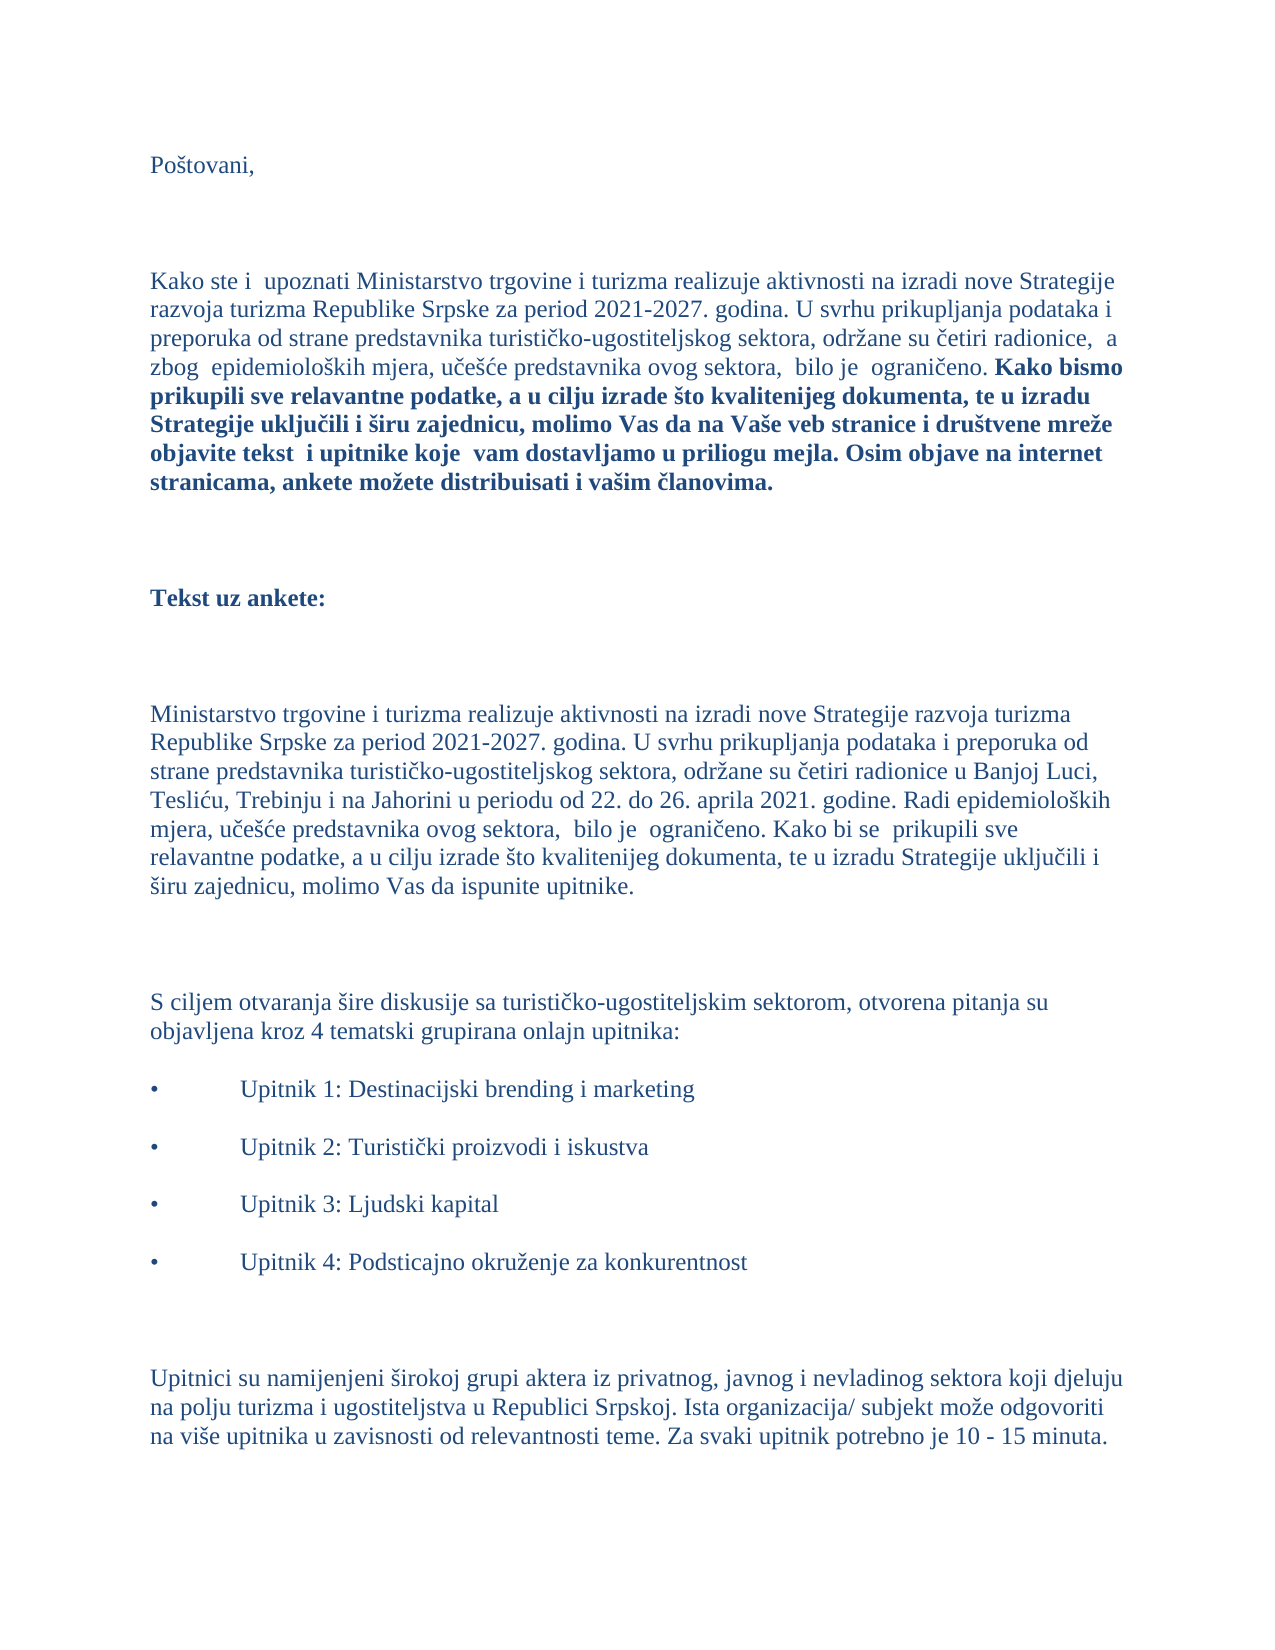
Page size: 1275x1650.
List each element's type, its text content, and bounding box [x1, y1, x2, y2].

text • Upitnik 2: Turistički proizvodi i iskustva [150, 1132, 1125, 1160]
text • Upitnik 1: Destinacijski brending i marketing [150, 1074, 1125, 1102]
text Kako ste i upoznati Ministarstvo trgovine i turizma realizuje aktivnosti na izradi nove Strategije razvoja turizma Republike Srpske za period 2021-2027. godina. U svrhu prikupljanja podataka i preporuka od strane predstavnika turističko-ugostiteljskog sektora, održane su četiri radionice, a zbog epidemioloških mjera, učešće predstavnika ovog sektora, bilo je ograničeno. Kako bismo prikupili sve relavantne podatke, a u cilju izrade što kvalitenijeg dokumenta, te u izradu Strategije uključili i širu zajednicu, molimo Vas da na Vaše veb stranice i društvene mreže objavite tekst i upitnike koje vam dostavljamo u priliogu mejla. Osim objave na internet stranicama, ankete možete distribuisati i vašim članovima. [150, 266, 1125, 496]
text • Upitnik 4: Podsticajno okruženje za konkurentnost [150, 1247, 1125, 1276]
text • Upitnik 3: Ljudski kapital [150, 1189, 1125, 1218]
text S ciljem otvaranja šire diskusije sa turističko-ugostiteljskim sektorom, otvorena pitanja su objavljena kroz 4 tematski grupirana onlajn upitnika: [150, 987, 1125, 1044]
text Ministarstvo trgovine i turizma realizuje aktivnosti na izradi nove Strategije razvoja turizma Republike Srpske za period 2021-2027. godina. U svrhu prikupljanja podataka i preporuka od strane predstavnika turističko-ugostiteljskog sektora, održane su četiri radionice u Banjoj Luci, Tesliću, Trebinju i na Jahorini u periodu od 22. do 26. aprila 2021. godine. Radi epidemioloških mjera, učešće predstavnika ovog sektora, bilo je ograničeno. Kako bi se prikupili sve relavantne podatke, a u cilju izrade što kvalitenijeg dokumenta, te u izradu Strategije uključili i širu zajednicu, molimo Vas da ispunite upitnike. [150, 699, 1125, 900]
text Tekst uz ankete: [150, 583, 1125, 612]
text Poštovani, [150, 150, 1125, 179]
text Upitnici su namijenjeni širokoj grupi aktera iz privatnog, javnog i nevladinog sektora koji djeluju na polju turizma i ugostiteljstva u Republici Srpskoj. Ista organizacija/ subjekt može odgovoriti na više upitnika u zavisnosti od relevantnosti teme. Za svaki upitnik potrebno je 10 - 15 minuta. [150, 1363, 1125, 1449]
